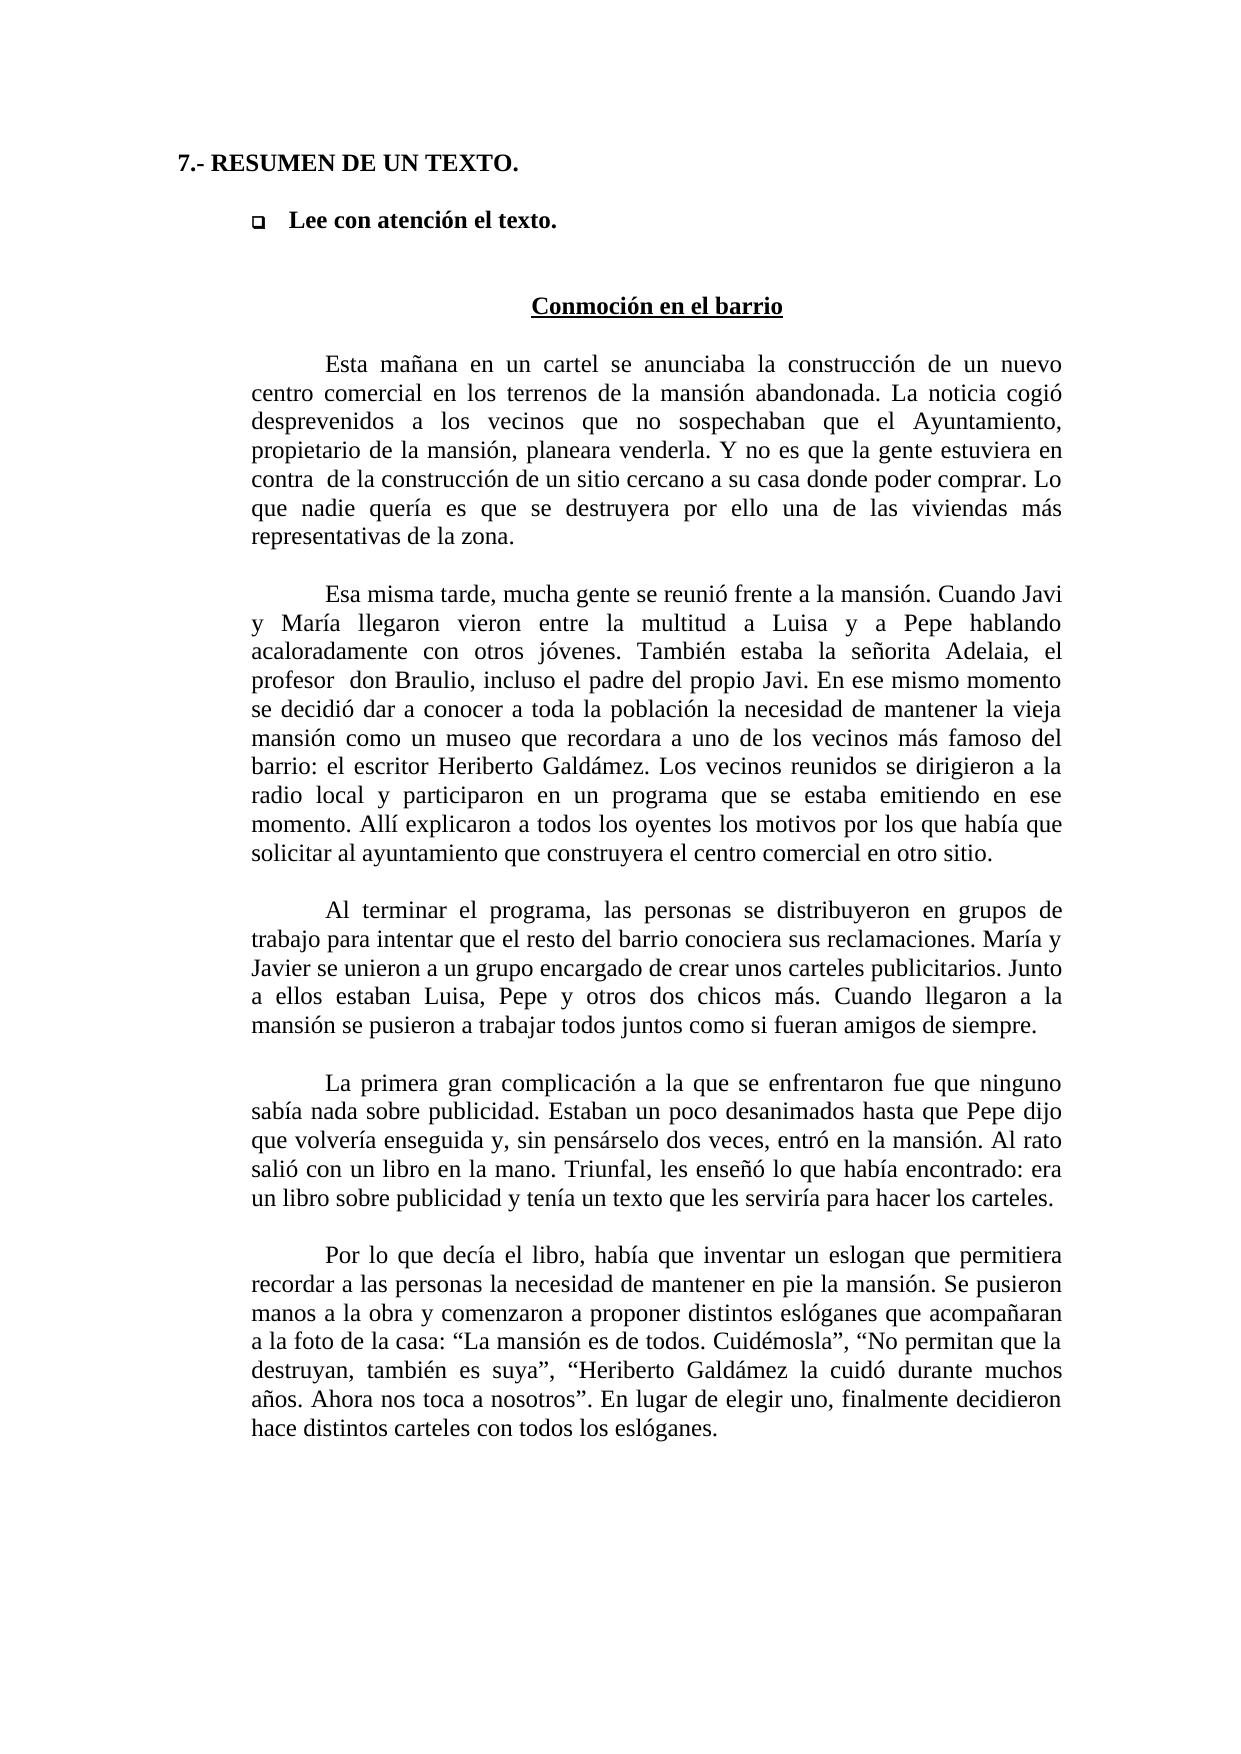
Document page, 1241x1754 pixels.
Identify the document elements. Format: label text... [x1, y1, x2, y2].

text Al terminar el programa, las personas se distribuyeron en grupos de trabajo para intentar que el resto del barrio conociera sus reclamaciones. María y Javier se unieron a un grupo encargado de crear unos carteles publicitarios. Junto a ellos estaban Luisa, Pepe y otros dos chicos más. Cuando llegaron a la mansión se pusieron a trabajar todos juntos como si fueran amigos de siempre. [251, 895, 1063, 1039]
text Esa misma tarde, mucha gente se reunió frente a la mansión. Cuando Javi y María llegaron vieron entre la multitud a Luisa y a Pepe hablando acaloradamente con otros jóvenes. También estaba la señorita Adelaia, el profesor don Braulio, incluso el padre del propio Javi. En ese mismo momento se decidió dar a conocer a toda la población la necesidad de mantener la vieja mansión como un museo que recordara a uno de los vecinos más famoso del barrio: el escritor Heriberto Galdámez. Los vecinos reunidos se dirigieron a la radio local y participaron en un programa que se estaba emitiendo en ese momento. Allí explicaron a todos los oyentes los motivos por los que había que solicitar al ayuntamiento que construyera el centro comercial en otro sitio. [251, 579, 1063, 866]
text 7.- RESUMEN DE UN TEXTO. [177, 148, 1063, 176]
text Por lo que decía el libro, había que inventar un eslogan que permitiera recordar a las personas la necesidad de mantener en pie la mansión. Se pusieron manos a la obra y comenzaron a proponer distintos eslóganes que acompañaran a la foto de la casa: “La mansión es de todos. Cuidémosla”, “No permitan que la destruyan, también es suya”, “Heriberto Galdámez la cuidó durante muchos años. Ahora nos toca a nosotros”. En lugar de elegir uno, finalmente decidieron hace distintos carteles con todos los eslóganes. [251, 1240, 1063, 1441]
text La primera gran complicación a la que se enfrentaron fue que ninguno sabía nada sobre publicidad. Estaban un poco desanimados hasta que Pepe dijo que volvería enseguida y, sin pensárselo dos veces, entró en la mansión. Al rato salió con un libro en la mano. Triunfal, les enseñó lo que había encontrado: era un libro sobre publicidad y tenía un texto que les serviría para hacer los carteles. [251, 1068, 1063, 1211]
subtitle Conmoción en el barrio [177, 291, 1063, 320]
list Lee con atención el texto. [251, 205, 1063, 234]
text Esta mañana en un cartel se anunciaba la construcción de un nuevo centro comercial en los terrenos de la mansión abandonada. La noticia cogió desprevenidos a los vecinos que no sospechaban que el Ayuntamiento, propietario de la mansión, planeara venderla. Y no es que la gente estuviera en contra de la construcción de un sitio cercano a su casa donde poder comprar. Lo que nadie quería es que se destruyera por ello una de las viviendas más representativas de la zona. [251, 349, 1063, 550]
